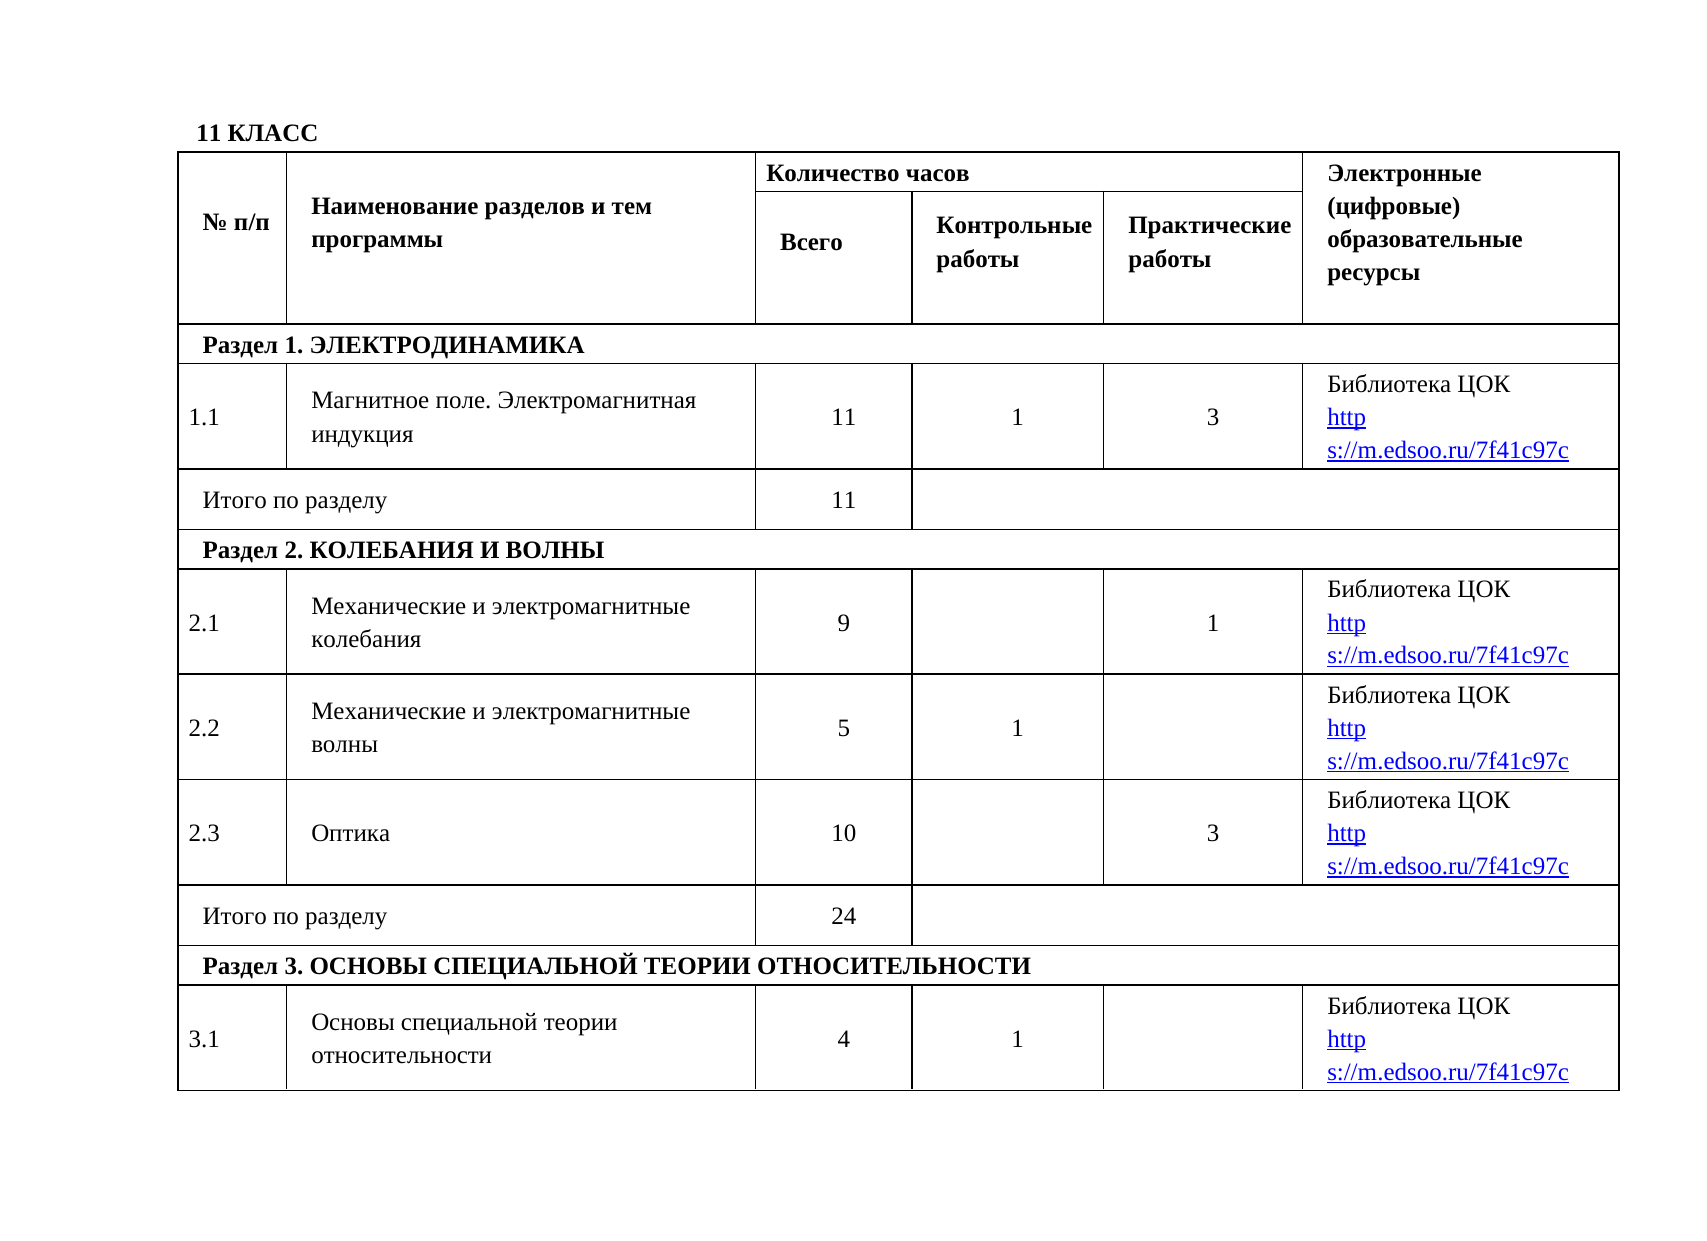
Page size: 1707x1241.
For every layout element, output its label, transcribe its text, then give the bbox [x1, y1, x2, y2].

table_cell 3 [1104, 364, 1302, 468]
table_header Электронные (цифровые) образовательные ресурсы [1303, 153, 1618, 323]
table_cell Раздел 2. КОЛЕБАНИЯ И ВОЛНЫ [179, 530, 1618, 568]
table_cell 11 [756, 364, 911, 468]
table_cell [913, 886, 1618, 945]
table_cell 1 [913, 675, 1103, 779]
table_cell Библиотека ЦОК https://m.edsoo.ru/7f41c97c [1303, 675, 1618, 779]
table_cell 11 [756, 470, 911, 528]
table_cell Контрольные работы [913, 192, 1103, 323]
table_cell 1 [913, 986, 1103, 1089]
text 11 КЛАСС [190, 118, 1618, 147]
table_cell 1 [913, 364, 1103, 468]
table_cell Итого по разделу [179, 886, 755, 945]
table_cell 4 [756, 986, 911, 1089]
table_cell Раздел 3. ОСНОВЫ СПЕЦИАЛЬНОЙ ТЕОРИИ ОТНОСИТЕЛЬНОСТИ [179, 946, 1618, 984]
table_cell Раздел 1. ЭЛЕКТРОДИНАМИКА [179, 325, 1618, 362]
table_cell 3 [1104, 780, 1302, 884]
table_cell [913, 570, 1103, 673]
table_cell 2.1 [179, 570, 286, 673]
table_cell 10 [756, 780, 911, 884]
table_cell Итого по разделу [179, 470, 755, 528]
table_cell 24 [756, 886, 911, 945]
table_cell Практические работы [1104, 192, 1302, 323]
table_cell [913, 470, 1618, 528]
table_cell 2.3 [179, 780, 286, 884]
table_cell Магнитное поле. Электромагнитная индукция [287, 364, 755, 468]
table_header № п/п [179, 153, 286, 323]
table_cell 1 [1104, 570, 1302, 673]
table_cell Оптика [287, 780, 755, 884]
table_cell 2.2 [179, 675, 286, 779]
table_cell Всего [756, 192, 911, 323]
table_cell Механические и электромагнитные колебания [287, 570, 755, 673]
table_cell 9 [756, 570, 911, 673]
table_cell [1303, 986, 1618, 1089]
table_cell [913, 780, 1103, 884]
table_cell Библиотека ЦОК https://m.edsoo.ru/7f41c97c [1303, 570, 1618, 673]
table_cell Библиотека ЦОК https://m.edsoo.ru/7f41c97c [1303, 780, 1618, 884]
table_cell Механические и электромагнитные волны [287, 675, 755, 779]
table_cell Основы специальной теории относительности [287, 986, 755, 1089]
table_cell [1104, 986, 1302, 1089]
table_cell 3.1 [179, 986, 286, 1089]
table_cell [1104, 675, 1302, 779]
table_cell 5 [756, 675, 911, 779]
table_header Количество часов [756, 153, 1302, 191]
table_header Наименование разделов и тем программы [287, 153, 755, 323]
table_cell Библиотека ЦОК https://m.edsoo.ru/7f41c97c [1303, 364, 1618, 468]
table_cell 1.1 [179, 364, 286, 468]
